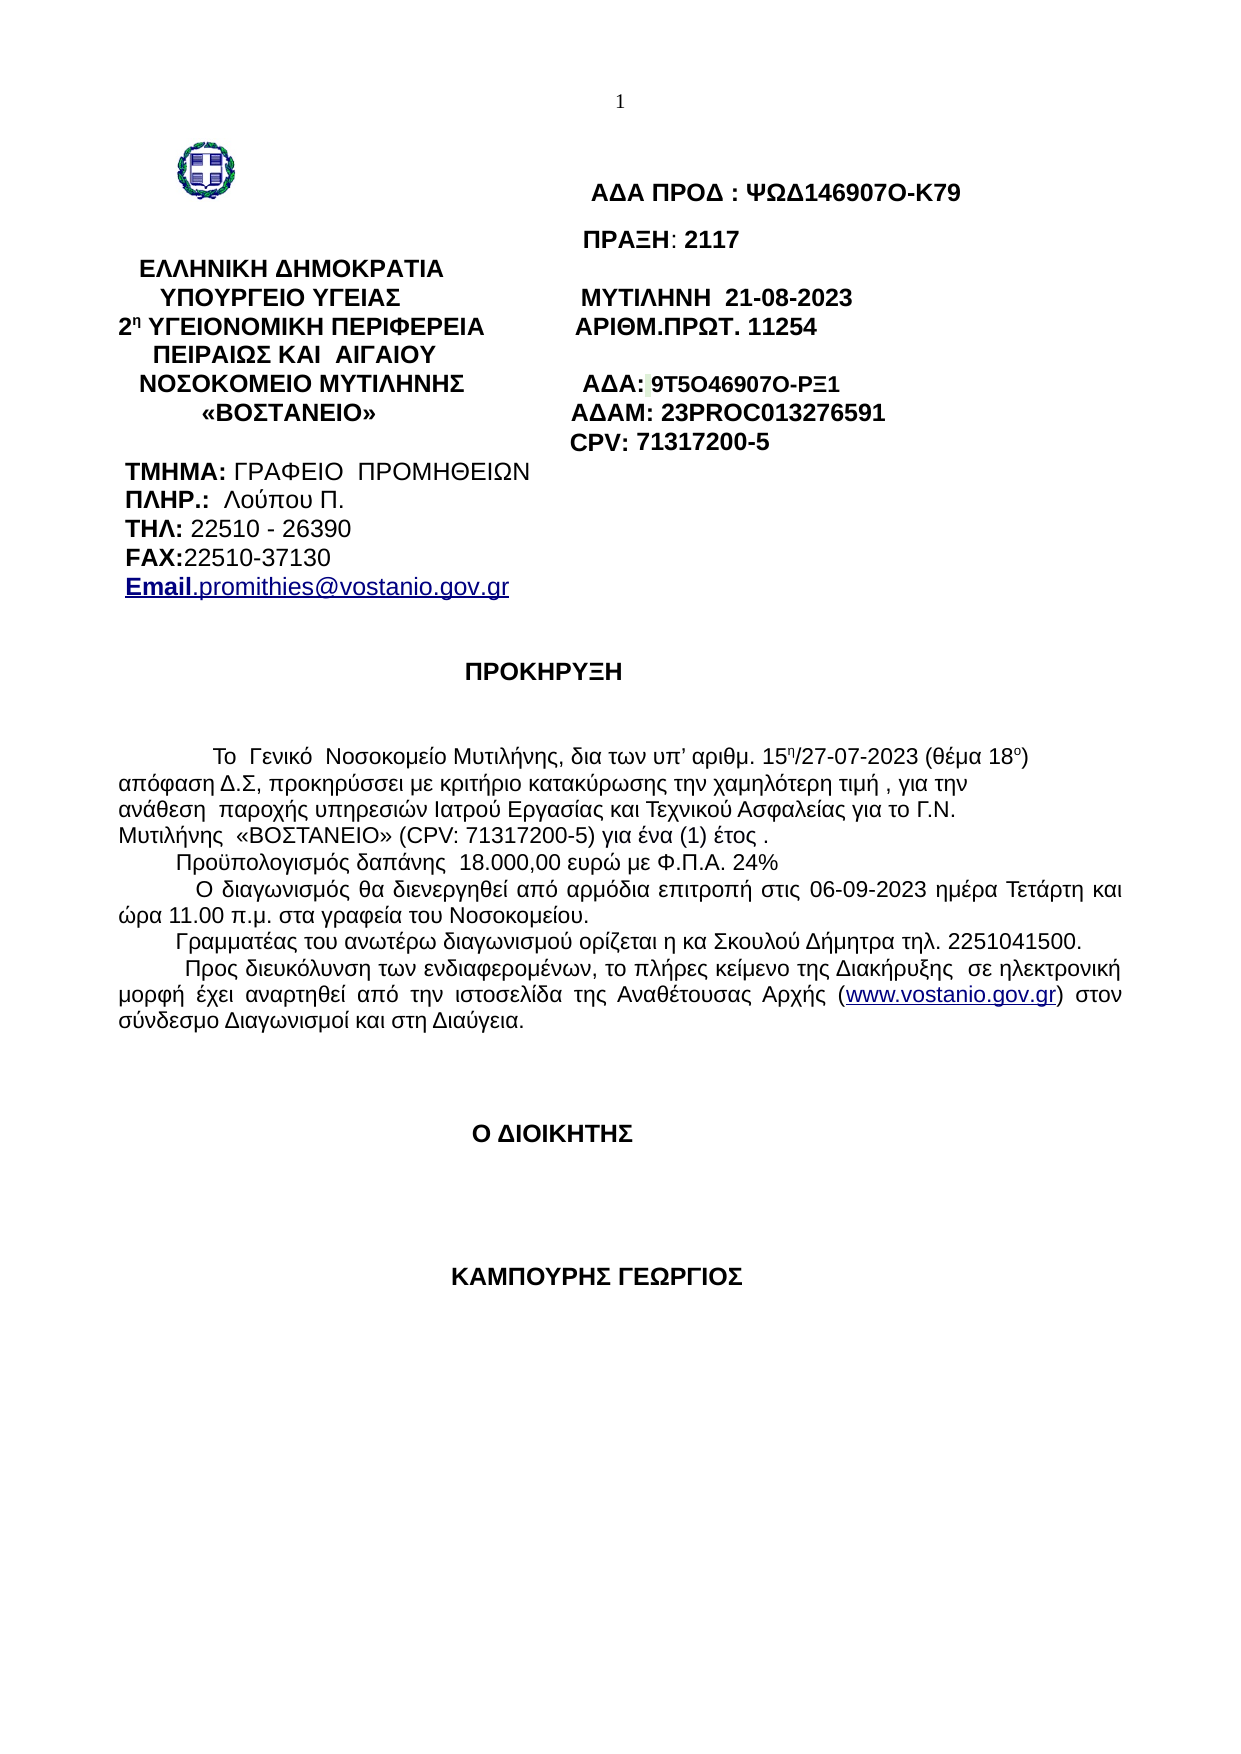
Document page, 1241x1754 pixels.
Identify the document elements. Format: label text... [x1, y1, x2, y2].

text Ο διαγωνισμός θα διενεργηθεί από αρμόδια επιτροπή στις 06-09-2023 ημέρα Τετάρτη και ώρα 11.00 π.μ. στα γραφεία του Νοσοκομείου. [118, 876, 1122, 928]
text Γραμματέας του ανωτέρω διαγωνισμού ορίζεται η κα Σκουλού Δήμητρα τηλ. 2251041500. [118, 928, 1122, 954]
text ΠΛΗΡ.: Λούπου Π. [118, 485, 1122, 514]
text 2η ΥΓΕΙΟΝΟΜΙΚΗ ΠΕΡΙΦΕΡΕΙΑ ΑΡΙΘΜ.ΠΡΩΤ. 11254 [118, 312, 1122, 340]
text CPV: 71317200-5 [118, 427, 1122, 457]
text ΠΕΙΡΑΙΩΣ ΚΑΙ ΑΙΓΑΙΟΥ [118, 340, 1122, 369]
text Προϋπολογισμός δαπάνης 18.000,00 ευρώ με Φ.Π.Α. 24% [118, 849, 1122, 876]
text ΑΔΑ ΠΡΟΔ : ΨΩΔ146907Ο-Κ79 [118, 139, 1122, 206]
text ΤΗΛ: 22510 - 26390 [118, 514, 1122, 543]
text Email.promithies@vostanio.gov.gr [118, 572, 1122, 600]
text ΕΛΛΗΝΙΚΗ ΔΗΜΟΚΡΑΤΙΑ [118, 254, 1122, 283]
text FAX:22510-37130 [118, 543, 1122, 572]
text ΠΡΟΚΗΡΥΞΗ [118, 657, 1122, 686]
text ΠΡΑΞΗ: 2117 [118, 225, 1122, 254]
text Προς διευκόλυνση των ενδιαφερομένων, το πλήρες κείμενο της Διακήρυξης σε ηλεκτρονική μορφή έχει αναρτηθεί από την ιστοσελίδα της Αναθέτουσας Αρχής (www.vostanio.gov.gr) στον σύνδεσμο Διαγωνισμοί και στη Διαύγεια. [118, 954, 1122, 1034]
text «ΒΟΣΤΑΝΕΙΟ» AΔΑΜ: 23PROC013276591 [118, 398, 1122, 427]
text Ο ΔΙΟΙΚΗΤΗΣ [118, 1119, 1122, 1148]
text ΚΑΜΠΟΥΡΗΣ ΓΕΩΡΓΙΟΣ [118, 1261, 1122, 1290]
picture [175, 138, 237, 202]
text ΤΜΗΜΑ: ΓΡΑΦΕΙΟ ΠΡΟΜΗΘΕΙΩΝ [118, 457, 1122, 485]
text ΥΠΟΥΡΓΕΙΟ ΥΓΕΙΑΣ ΜΥΤΙΛΗΝΗ 21-08-2023 [118, 283, 1122, 312]
text ΝΟΣΟΚΟΜΕΙΟ ΜΥΤΙΛΗΝΗΣ ΑΔΑ: 9Τ5Ο46907Ο-ΡΞ1 [118, 369, 1122, 398]
text Το Γενικό Νοσοκομείο Μυτιλήνης, δια των υπ’ αριθμ. 15η/27-07-2023 (θέμα 18ο) απόφαση Δ.Σ, προκηρύσσει με κριτήριο κατακύρωσης την χαμηλότερη τιμή , για την ανάθεση παροχής υπηρεσιών Ιατρού Εργασίας και Τεχνικού Ασφαλείας για το Γ.Ν. Μυτιλήνης «ΒΟΣΤΑΝΕΙΟ» (CPV: 71317200-5) για ένα (1) έτος . [118, 743, 1061, 849]
